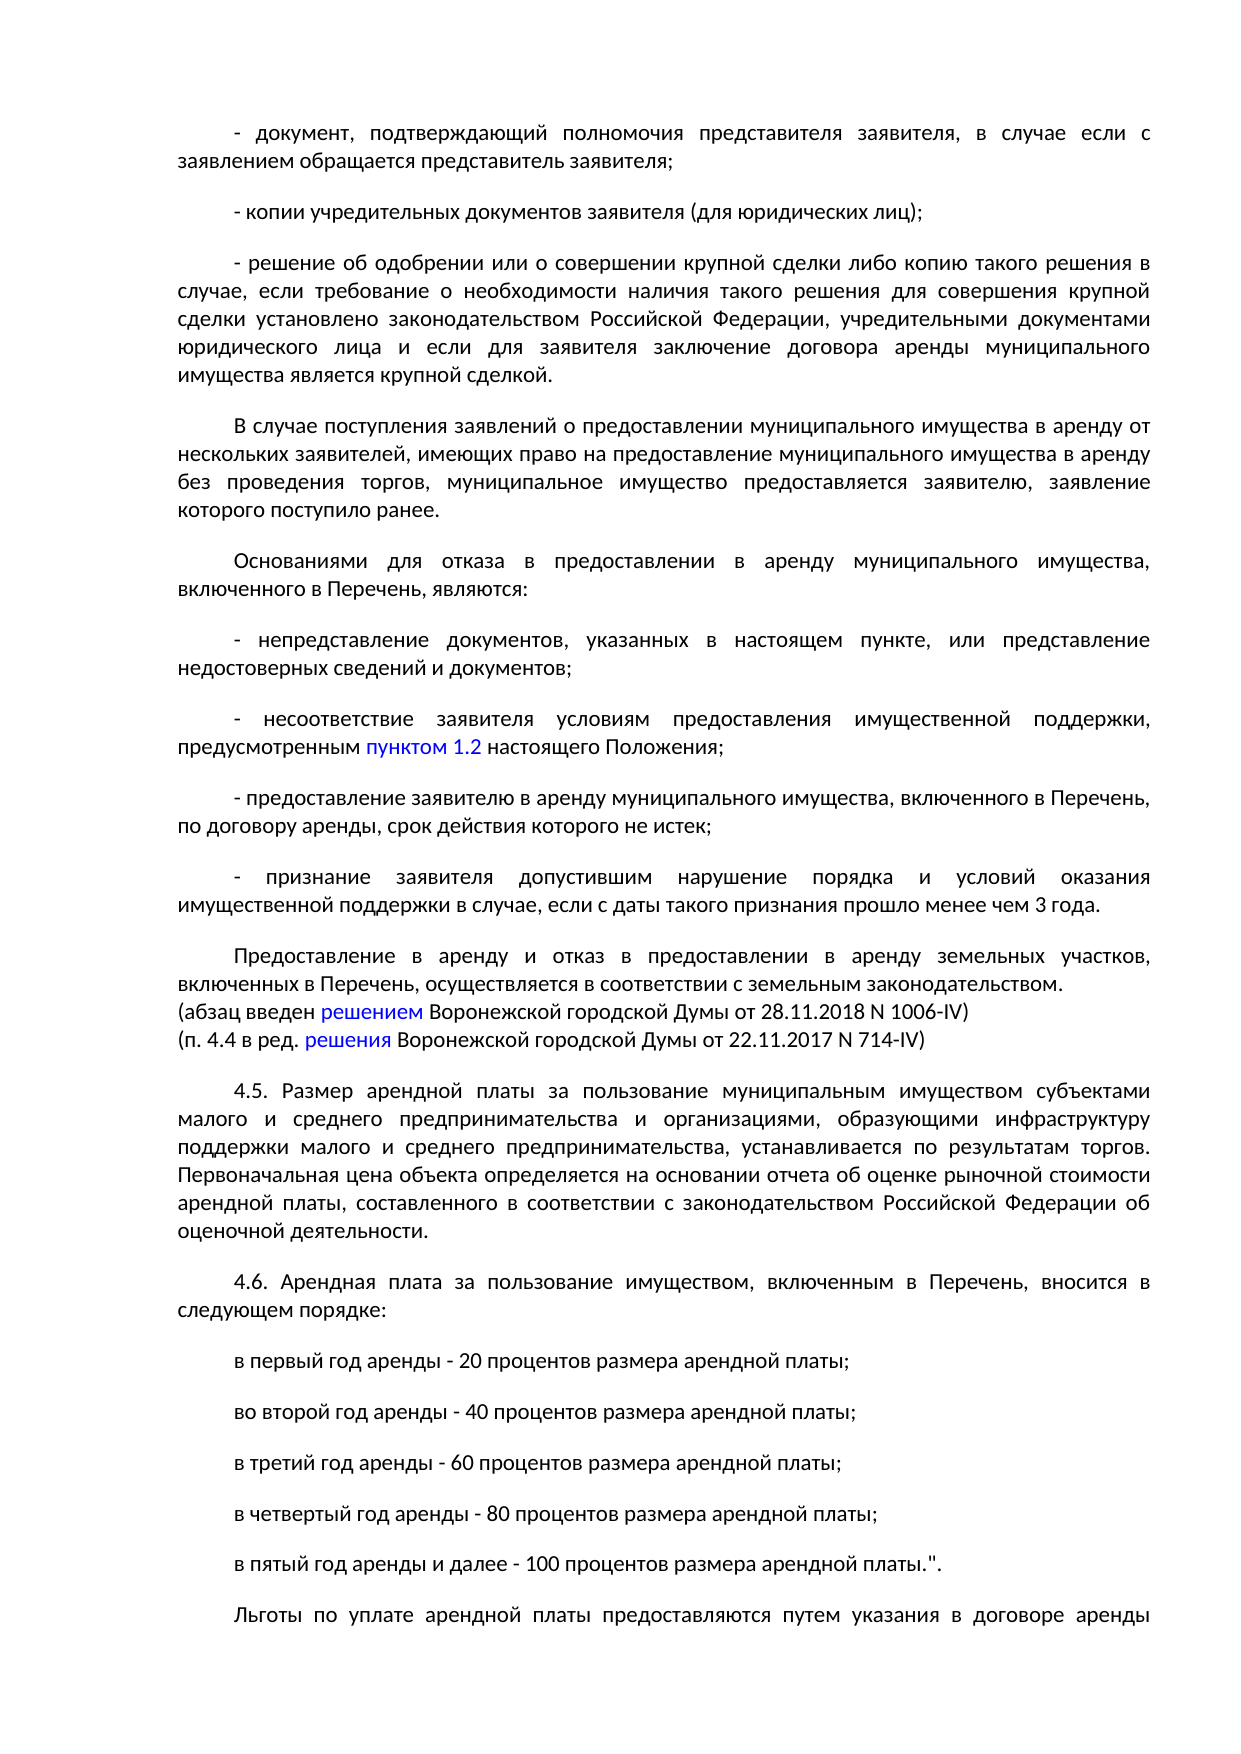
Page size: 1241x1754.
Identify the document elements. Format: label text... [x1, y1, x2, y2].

text (п. 4.4 в ред. решения Воронежской городской Думы от 22.11.2017 N 714-IV) [177, 1025, 1152, 1053]
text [177, 1601, 1152, 1628]
text - предоставление заявителю в аренду муниципального имущества, включенного в Перечень, по договору аренды, срок действия которого не истек; [177, 783, 1152, 839]
text Предоставление в аренду и отказ в предоставлении в аренду земельных участков, включенных в Перечень, осуществляется в соответствии с земельным законодательством. [177, 941, 1152, 997]
text В случае поступления заявлений о предоставлении муниципального имущества в аренду от нескольких заявителей, имеющих право на предоставление муниципального имущества в аренду без проведения торгов, муниципальное имущество предоставляется заявителю, заявление которого поступило ранее. [177, 411, 1152, 523]
text Основаниями для отказа в предоставлении в аренду муниципального имущества, включенного в Перечень, являются: [177, 546, 1152, 602]
text - копии учредительных документов заявителя (для юридических лиц); [177, 197, 1152, 225]
text (абзац введен решением Воронежской городской Думы от 28.11.2018 N 1006-IV) [177, 997, 1152, 1025]
text в первый год аренды - 20 процентов размера арендной платы; [177, 1346, 1152, 1374]
text - решение об одобрении или о совершении крупной сделки либо копию такого решения в случае, если требование о необходимости наличия такого решения для совершения крупной сделки установлено законодательством Российской Федерации, учредительными документами юридического лица и если для заявителя заключение договора аренды муниципального имущества является крупной сделкой. [177, 248, 1152, 388]
text - непредставление документов, указанных в настоящем пункте, или представление недостоверных сведений и документов; [177, 625, 1152, 681]
text в пятый год аренды и далее - 100 процентов размера арендной платы.". [177, 1549, 1152, 1578]
text во второй год аренды - 40 процентов размера арендной платы; [177, 1397, 1152, 1425]
text 4.5. Размер арендной платы за пользование муниципальным имуществом субъектами малого и среднего предпринимательства и организациями, образующими инфраструктуру поддержки малого и среднего предпринимательства, устанавливается по результатам торгов. Первоначальная цена объекта определяется на основании отчета об оценке рыночной стоимости арендной платы, составленного в соответствии с законодательством Российской Федерации об оценочной деятельности. [177, 1076, 1152, 1244]
text - признание заявителя допустившим нарушение порядка и условий оказания имущественной поддержки в случае, если с даты такого признания прошло менее чем 3 года. [177, 862, 1152, 918]
text в третий год аренды - 60 процентов размера арендной платы; [177, 1448, 1152, 1476]
text 4.6. Арендная плата за пользование имуществом, включенным в Перечень, вносится в следующем порядке: [177, 1267, 1152, 1323]
text - документ, подтверждающий полномочия представителя заявителя, в случае если с заявлением обращается представитель заявителя; [177, 118, 1152, 174]
text - несоответствие заявителя условиям предоставления имущественной поддержки, предусмотренным пунктом 1.2 настоящего Положения; [177, 704, 1152, 760]
text в четвертый год аренды - 80 процентов размера арендной платы; [177, 1499, 1152, 1527]
